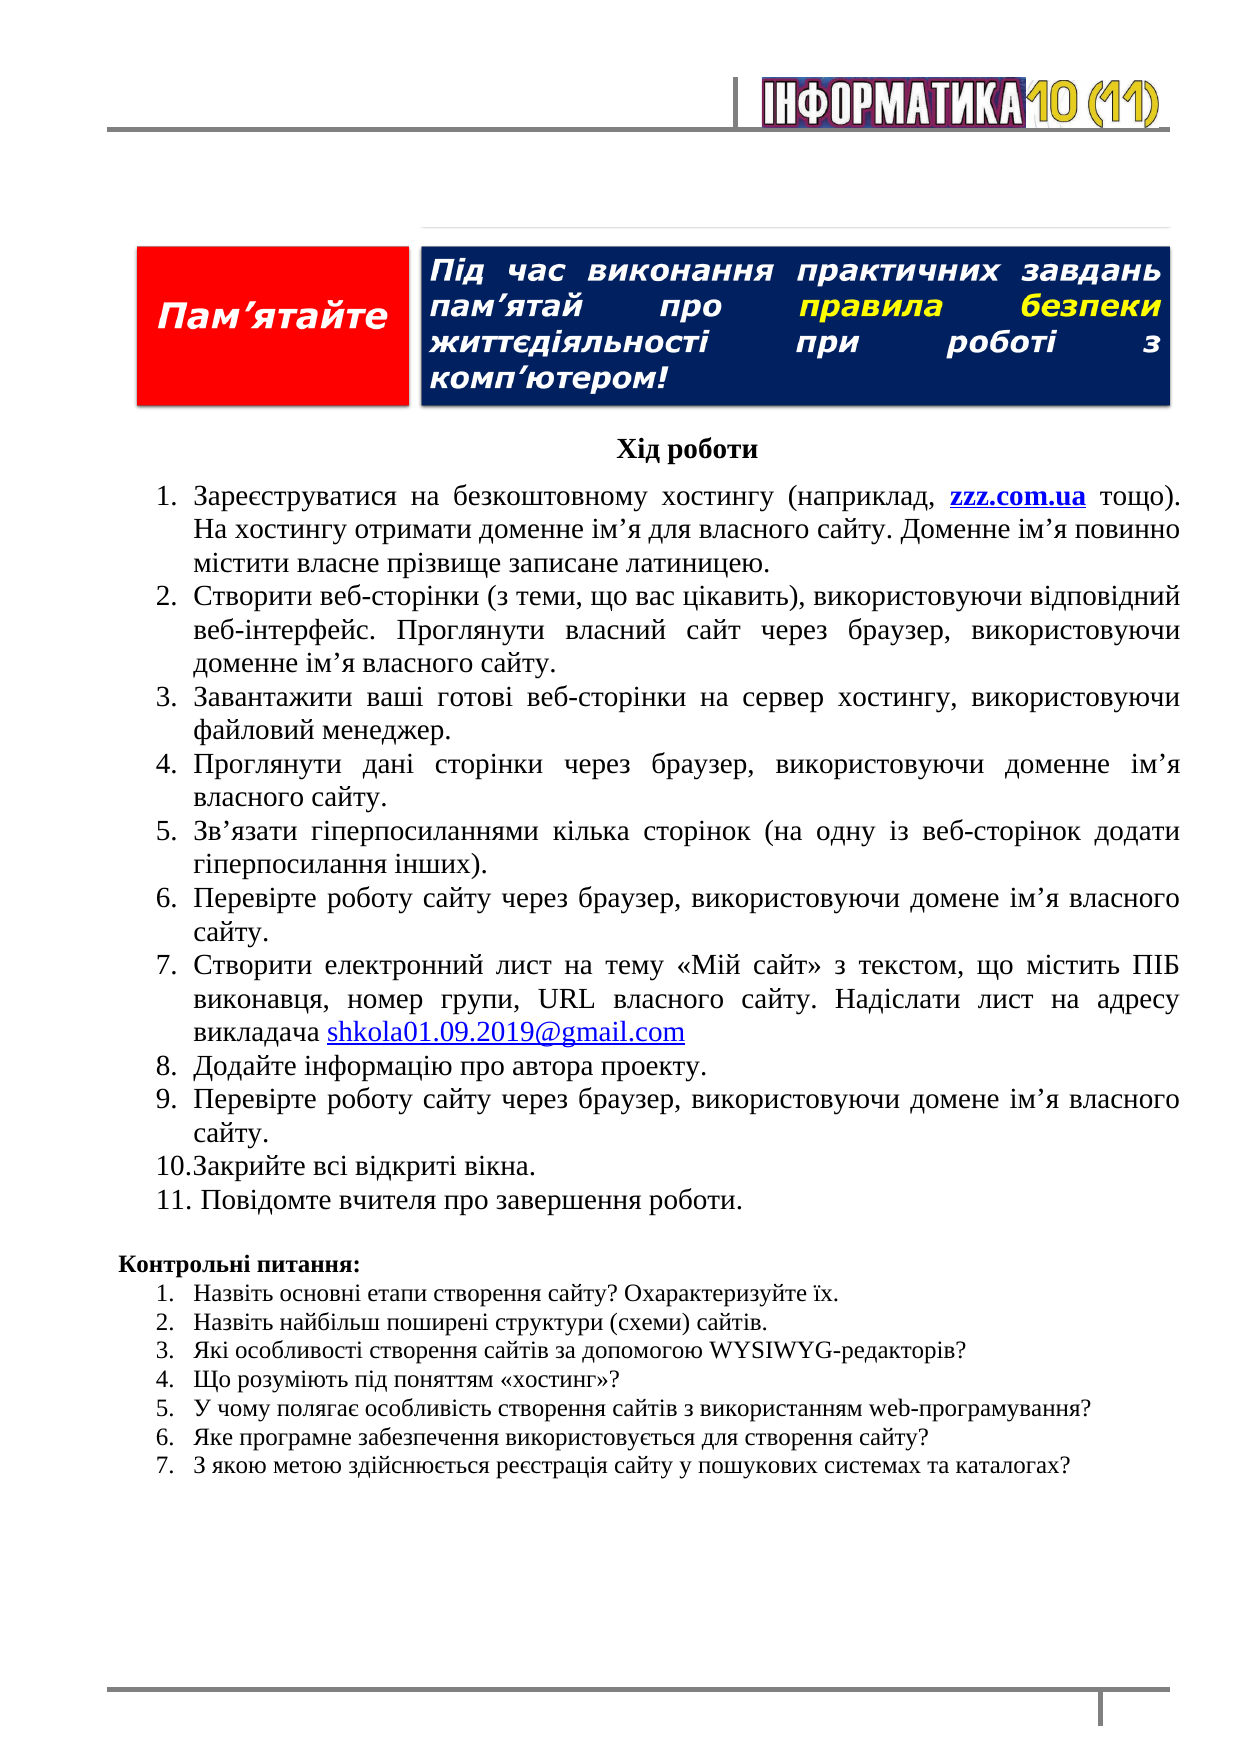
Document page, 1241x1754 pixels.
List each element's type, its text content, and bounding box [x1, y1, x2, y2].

list Завантажити ваші готові веб-сторінки на сервер хостингу, використовуючи файловий менеджер. [156, 679, 1181, 746]
list Що розуміють під поняттям «хостинг»? [156, 1364, 1181, 1393]
list Перевірте роботу сайту через браузер, використовуючи домене ім’я власного сайту. [156, 1081, 1181, 1148]
picture [118, 227, 1185, 419]
list Назвіть основні етапи створення сайту? Охарактеризуйте їх. [156, 1278, 1181, 1307]
picture [761, 77, 1159, 128]
list Закрийте всі відкриті вікна. [155, 1148, 1181, 1182]
list Створити веб-сторінки (з теми, що вас цікавить), використовуючи відповідний веб-інтерфейс. Проглянути власний сайт через браузер, використовуючи доменне ім’я власного сайту. [156, 578, 1181, 679]
list Створити електронний лист на тему «Мій сайт» з текстом, що містить ПІБ виконавця, номер групи, URL власного сайту. Надіслати лист на адресу викладача shkola01.09.2019@gmail.com [156, 947, 1181, 1048]
list Повідомте вчителя про завершення роботи. [156, 1182, 1181, 1216]
list Проглянути дані сторінки через браузер, використовуючи доменне ім’я власного сайту. [156, 746, 1181, 813]
list У чому полягає особливість створення сайтів з використанням web-програмування? [156, 1393, 1181, 1422]
text Контрольні питання: [118, 1249, 1181, 1278]
list Перевірте роботу сайту через браузер, використовуючи домене ім’я власного сайту. [156, 880, 1181, 947]
list Зареєструватися на безкоштовному хостингу (наприклад, zzz.com.ua тощо). На хостингу отримати доменне ім’я для власного сайту. Доменне ім’я повинно містити власне прізвище записане латиницею. [156, 478, 1181, 578]
list Які особливості створення сайтів за допомогою WYSIWYG-редакторів? [156, 1335, 1181, 1364]
text Хід роботи [118, 432, 1181, 465]
list Назвіть найбільш поширені структури (схеми) сайтів. [156, 1307, 1181, 1335]
list З якою метою здійснюється реєстрація сайту у пошукових системах та каталогах? [156, 1450, 1181, 1479]
list Яке програмне забезпечення використовується для створення сайту? [156, 1422, 1181, 1450]
list Зв’язати гіперпосиланнями кілька сторінок (на одну із веб-сторінок додати гіперпосилання інших). [156, 813, 1181, 880]
list Додайте інформацію про автора проекту. [156, 1048, 1181, 1081]
